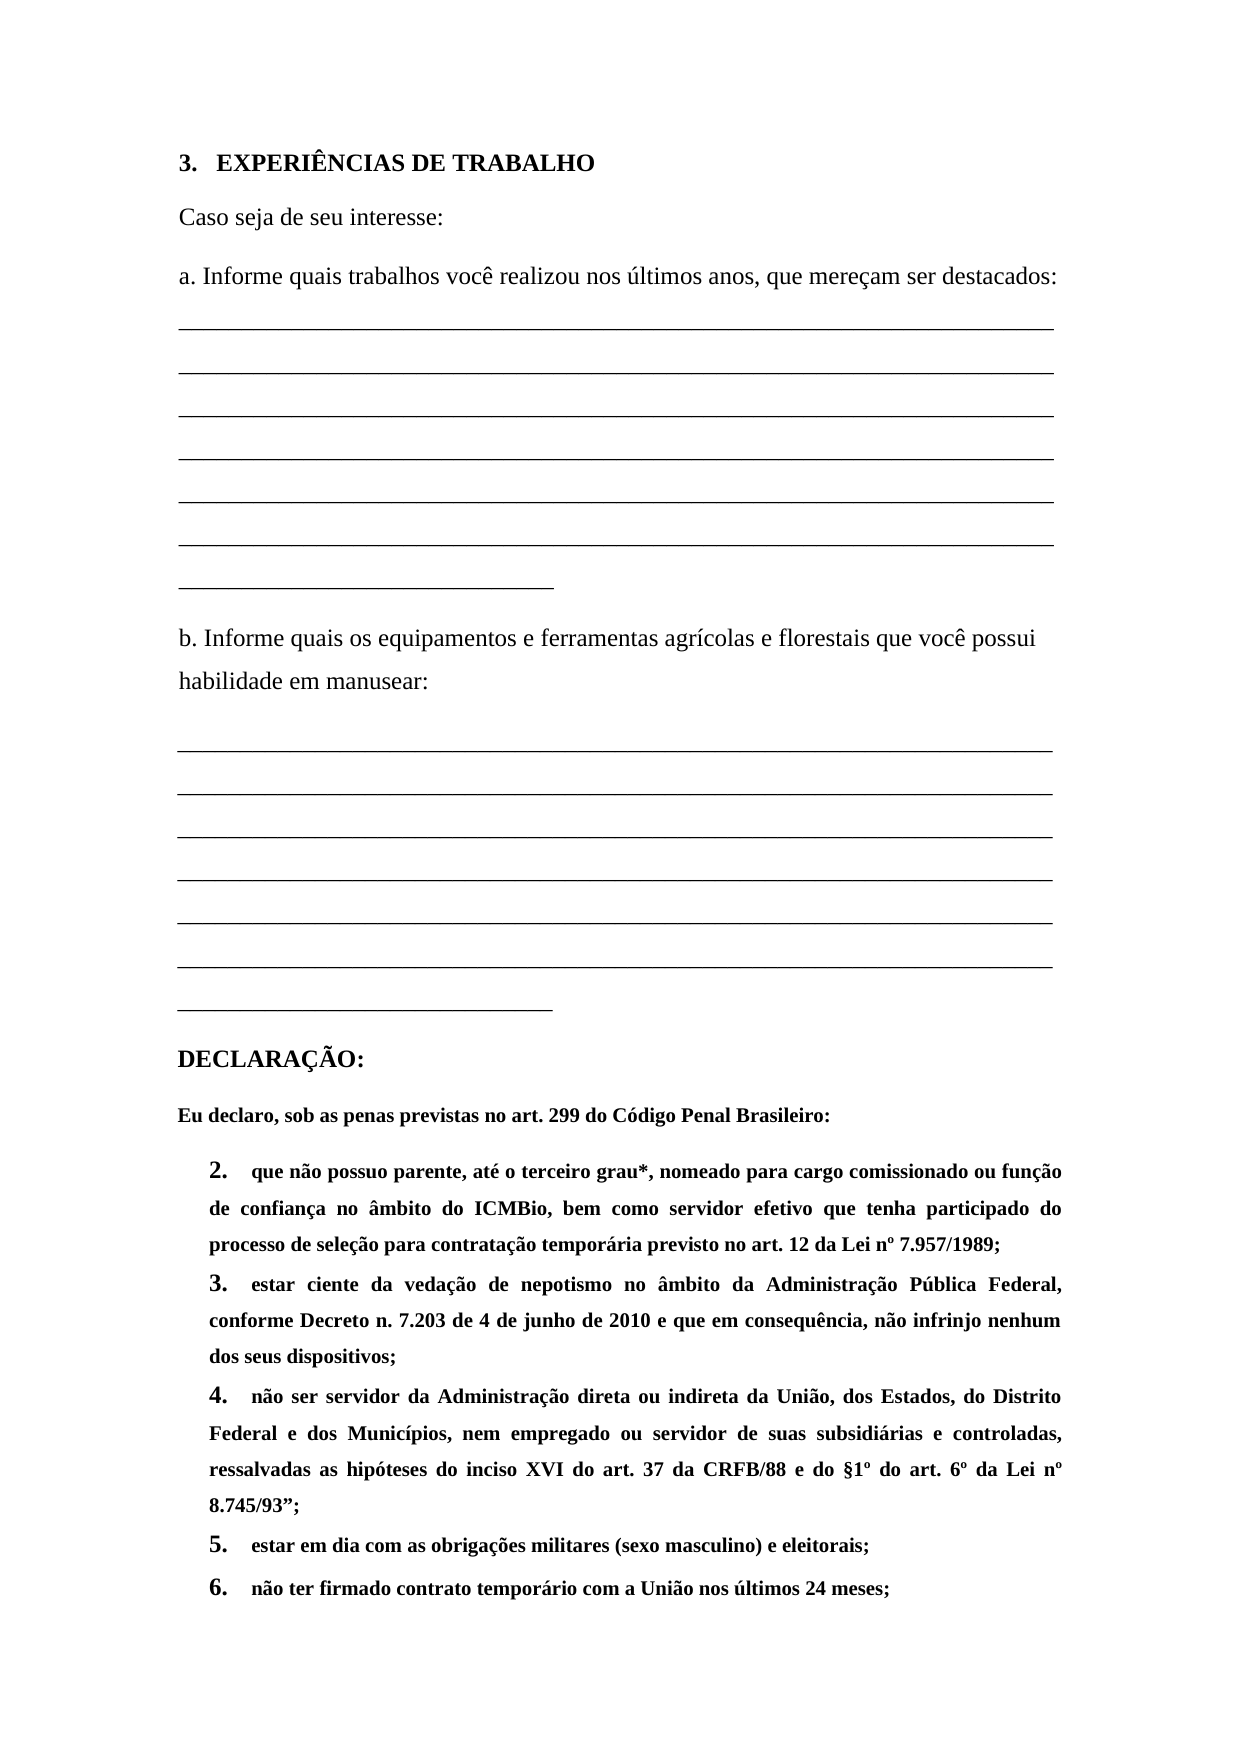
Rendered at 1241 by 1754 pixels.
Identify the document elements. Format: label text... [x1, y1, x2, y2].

text Eu declaro, sob as penas previstas no art. 299 do Código Penal Brasileiro: [177, 1103, 1063, 1127]
list que não possuo parente, até o terceiro grau*, nomeado para cargo comissionado ou função de confiança no âmbito do ICMBio, bem como servidor efetivo que tenha participado do processo de seleção para contratação temporária previsto no art. 12 da Lei nº 7.957/1989; [209, 1155, 1063, 1256]
list não ter firmado contrato temporário com a União nos últimos 24 meses; [209, 1572, 1063, 1601]
text Caso seja de seu interesse: [179, 202, 1063, 230]
list não ser servidor da Administração direta ou indireta da União, dos Estados, do Distrito Federal e dos Municípios, nem empregado ou servidor de suas subsidiárias e controladas, ressalvadas as hipóteses do inciso XVI do art. 37 da CRFB/88 e do §1º do art. 6º da Lei nº 8.745/93”; [209, 1381, 1063, 1517]
list estar ciente da vedação de nepotismo no âmbito da Administração Pública Federal, conforme Decreto n. 7.203 de 4 de junho de 2010 e que em consequência, não infrinjo nenhum dos seus dispositivos; [209, 1268, 1063, 1368]
list estar em dia com as obrigações militares (sexo masculino) e eleitorais; [209, 1529, 1063, 1558]
text a. Informe quais trabalhos você realizou nos últimos anos, que mereçam ser destacados: __________________________________________________________________________________________________________________________________________________________________________________________________________________________________________________________________________________________________________________________________________________________________________________________________________________________________________________________________ [179, 261, 1063, 592]
text DECLARAÇÃO: [177, 1044, 1063, 1073]
text __________________________________________________________________________________________________________________________________________________________________________________________________________________________________________________________________________________________________________________________________________________________________________________________________________________________________________________________________ [177, 726, 1063, 1013]
text b. Informe quais os equipamentos e ferramentas agrícolas e florestais que você possui habilidade em manusear: [179, 623, 1063, 695]
list EXPERIÊNCIAS DE TRABALHO [179, 148, 1063, 176]
